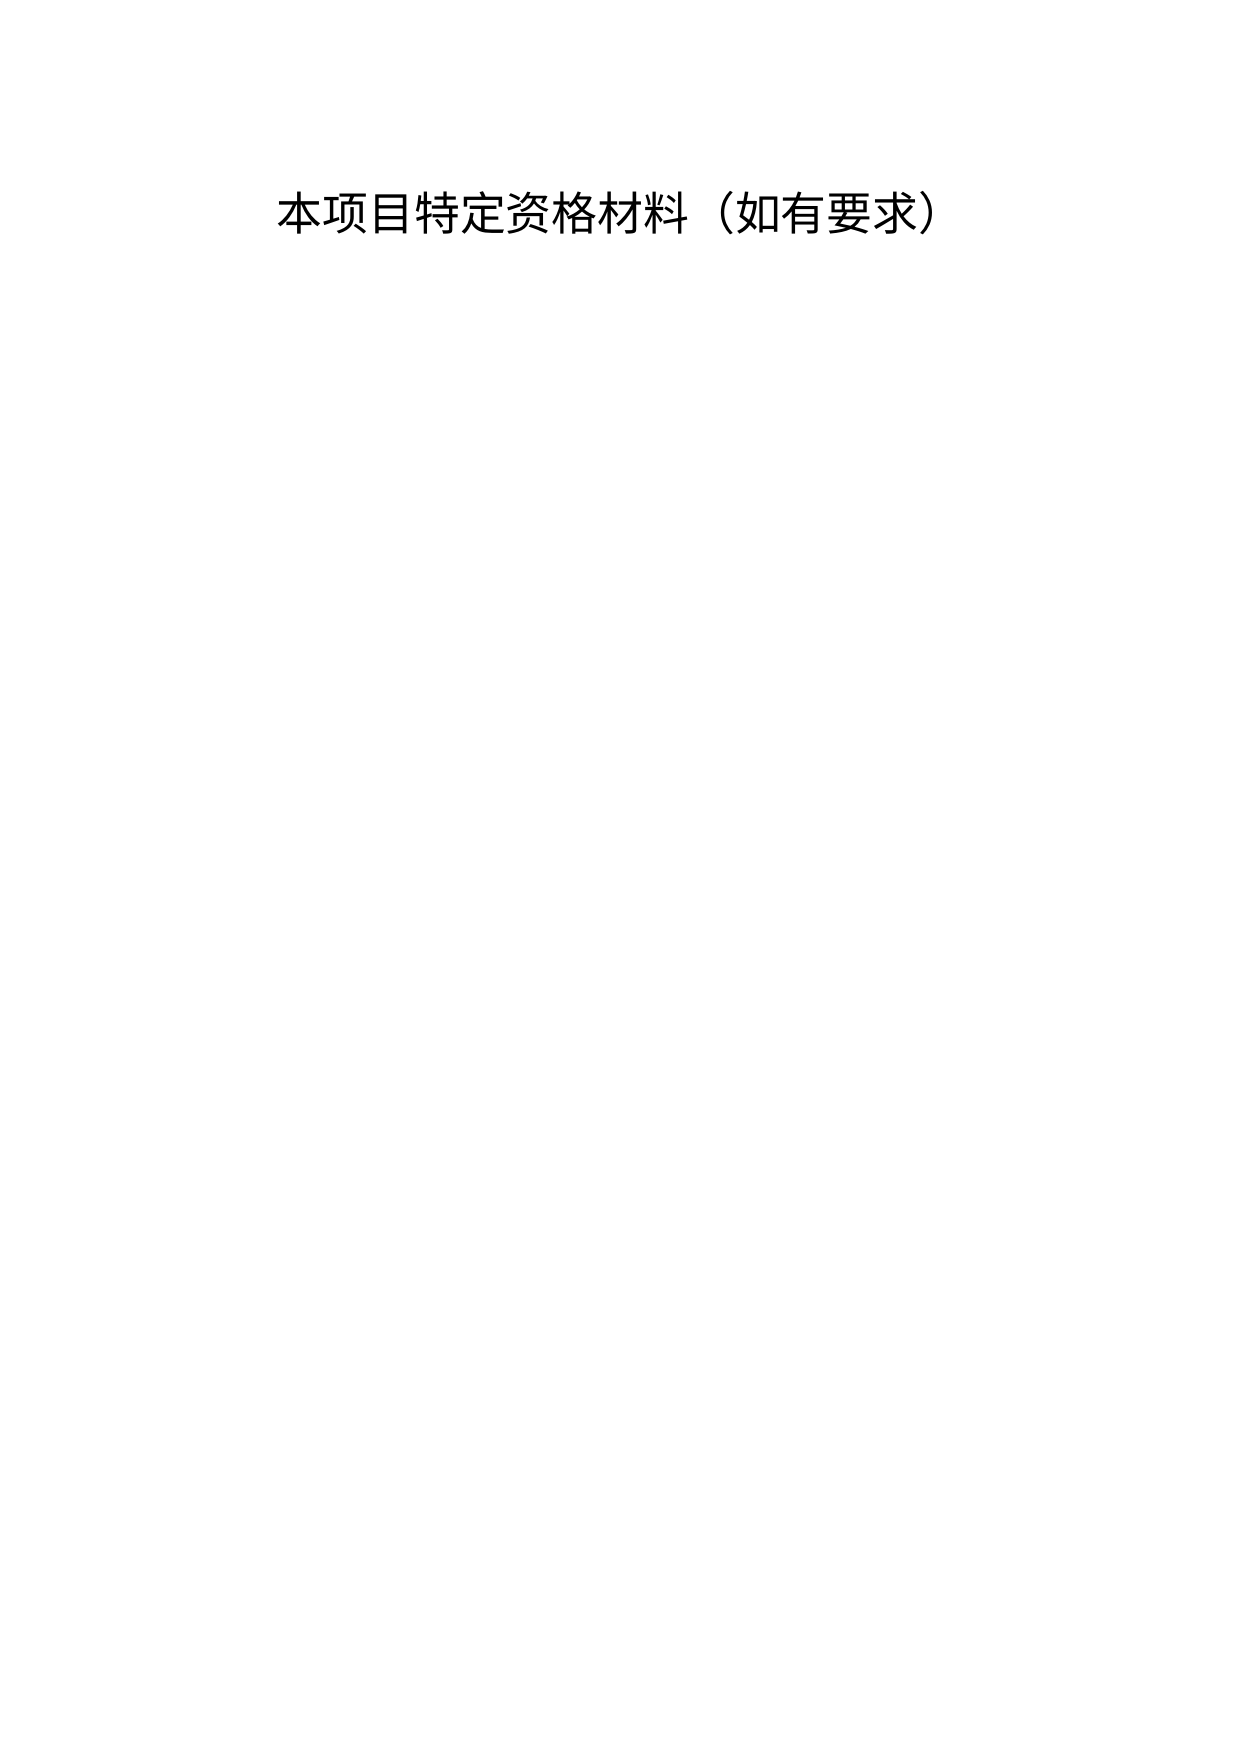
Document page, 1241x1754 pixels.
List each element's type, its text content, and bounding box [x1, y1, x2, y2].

text 本项目特定资格材料（如有要求） [187, 162, 1053, 259]
